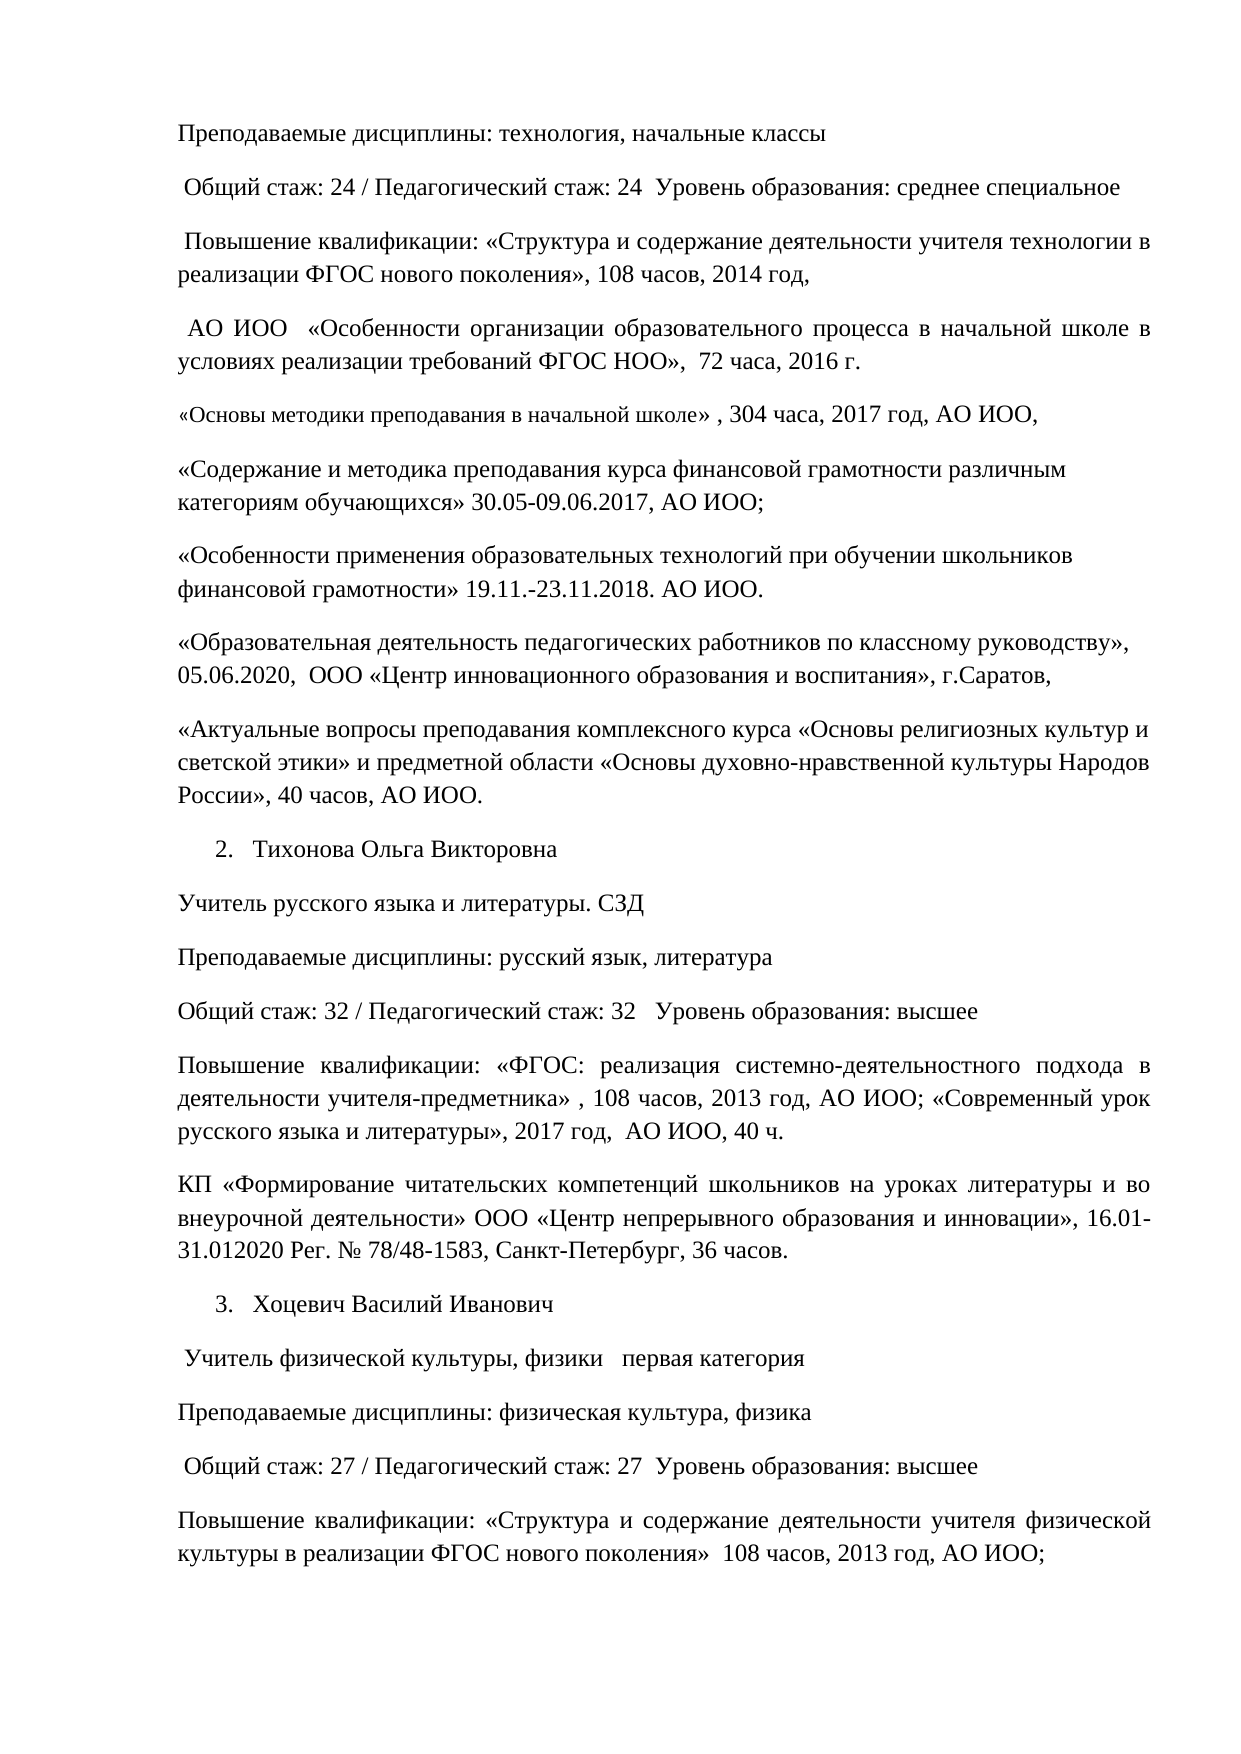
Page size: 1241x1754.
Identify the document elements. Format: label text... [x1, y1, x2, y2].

text Учитель физической культуры, физики первая категория [177, 1343, 1152, 1372]
text «Образовательная деятельность педагогических работников по классному руководству», 05.06.2020, ООО «Центр инновационного образования и воспитания», г.Саратов, [177, 627, 1152, 689]
text АО ИОО «Особенности организации образовательного процесса в начальной школе в условиях реализации требований ФГОС НОО», 72 часа, 2016 г. [177, 313, 1152, 374]
text Общий стаж: 24 / Педагогический стаж: 24 Уровень образования: среднее специальное [177, 172, 1152, 201]
list Хоцевич Василий Иванович [215, 1289, 1152, 1318]
text Преподаваемые дисциплины: технология, начальные классы [177, 118, 1152, 147]
text Общий стаж: 32 / Педагогический стаж: 32 Уровень образования: высшее [177, 996, 1152, 1024]
text Повышение квалификации: «ФГОС: реализация системно-деятельностного подхода в деятельности учителя-предметника» , 108 часов, 2013 год, АО ИОО; «Современный урок русского языка и литературы», 2017 год, АО ИОО, 40 ч. [177, 1050, 1152, 1144]
text Учитель русского языка и литературы. СЗД [177, 888, 1152, 917]
text Повышение квалификации: «Структура и содержание деятельности учителя технологии в реализации ФГОС нового поколения», 108 часов, 2014 год, [177, 226, 1152, 288]
text «Основы методики преподавания в начальной школе» , 304 часа, 2017 год, АО ИОО, [177, 399, 1152, 429]
text Преподаваемые дисциплины: физическая культура, физика [177, 1397, 1152, 1426]
text Повышение квалификации: «Структура и содержание деятельности учителя физической культуры в реализации ФГОС нового поколения» 108 часов, 2013 год, АО ИОО; [177, 1505, 1152, 1567]
text Преподаваемые дисциплины: русский язык, литература [177, 942, 1152, 971]
list Тихонова Ольга Викторовна [215, 834, 1152, 863]
text «Особенности применения образовательных технологий при обучении школьников финансовой грамотности» 19.11.-23.11.2018. АО ИОО. [177, 541, 1152, 602]
text КП «Формирование читательских компетенций школьников на уроках литературы и во внеурочной деятельности» ООО «Центр непрерывного образования и инновации», 16.01-31.012020 Рег. № 78/48-1583, Санкт-Петербург, 36 часов. [177, 1169, 1152, 1264]
text «Содержание и методика преподавания курса финансовой грамотности различным категориям обучающихся» 30.05-09.06.2017, АО ИОО; [177, 454, 1152, 516]
text «Актуальные вопросы преподавания комплексного курса «Основы религиозных культур и светской этики» и предметной области «Основы духовно-нравственной культуры Народов России», 40 часов, АО ИОО. [177, 714, 1152, 809]
text Общий стаж: 27 / Педагогический стаж: 27 Уровень образования: высшее [177, 1451, 1152, 1480]
